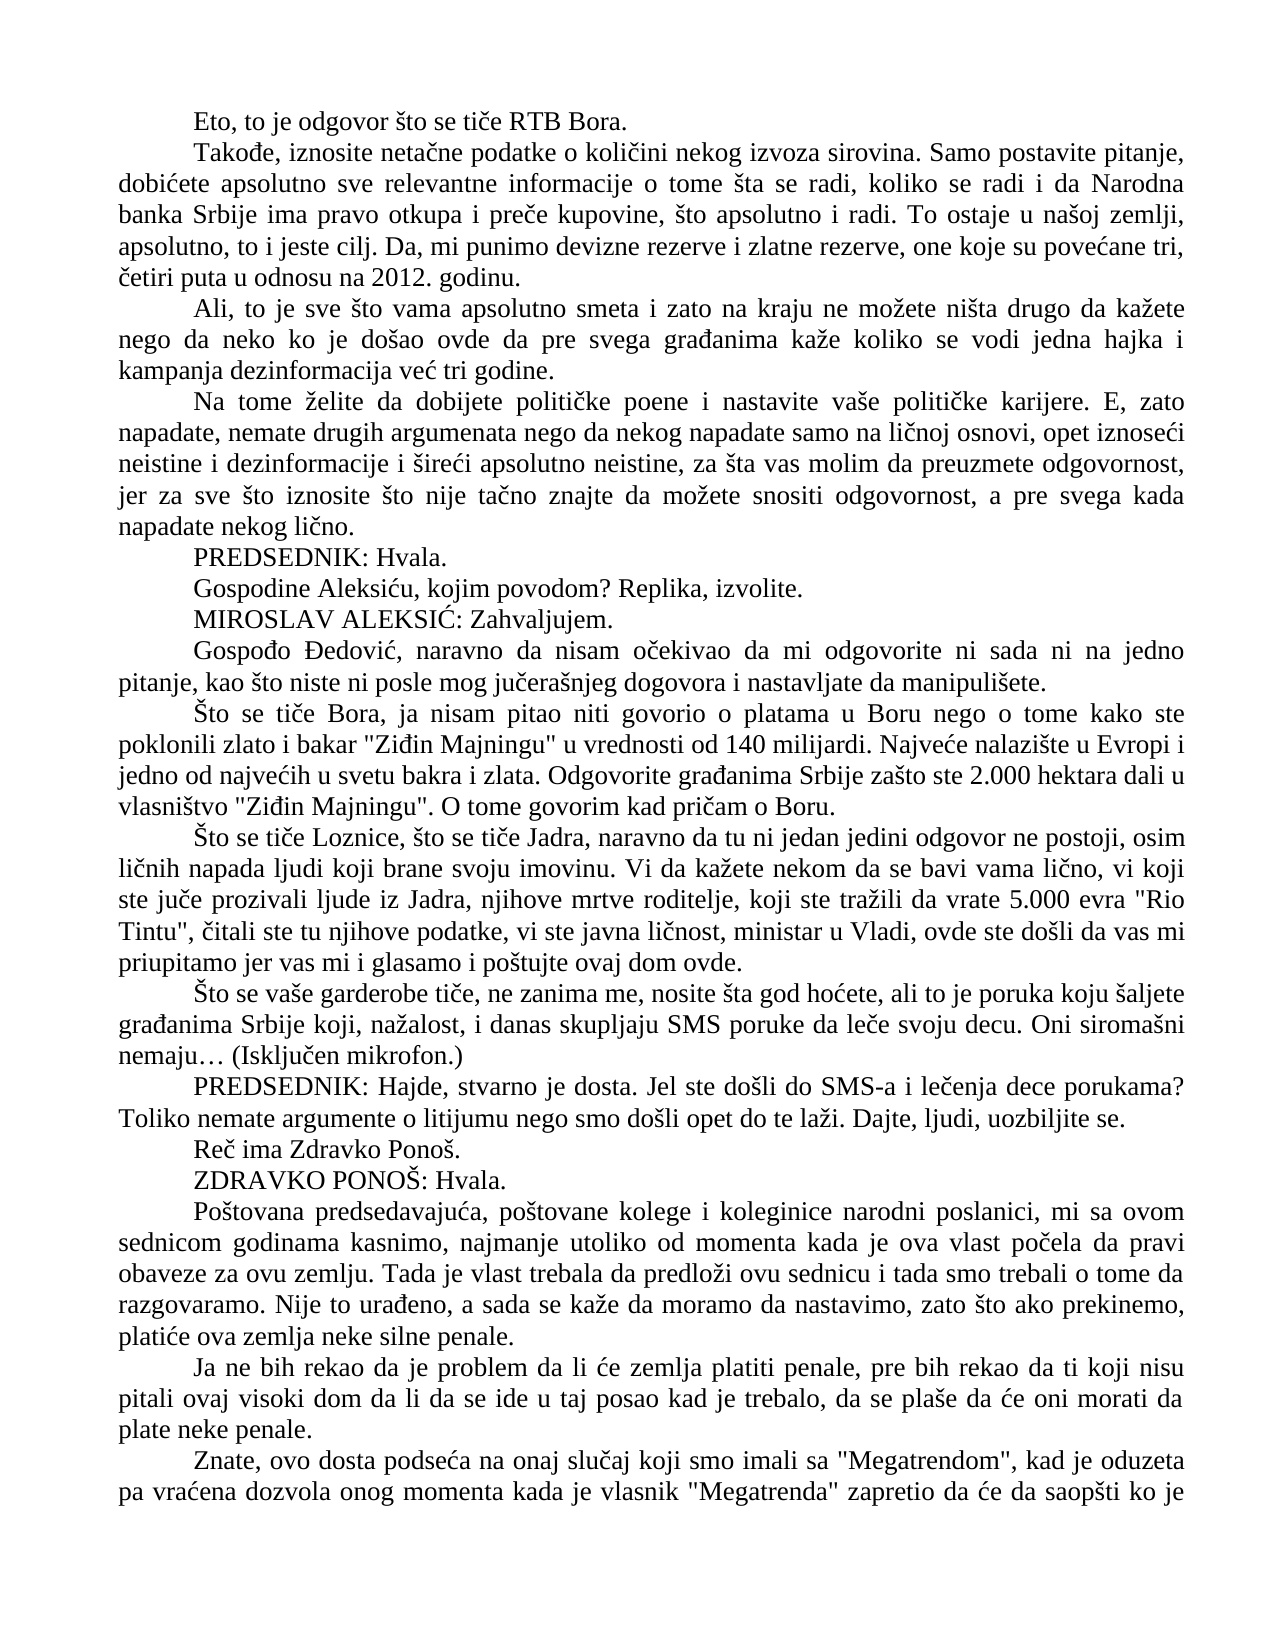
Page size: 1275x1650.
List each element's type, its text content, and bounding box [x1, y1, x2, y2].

text Reč ima Zdravko Ponoš. [118, 1133, 1186, 1164]
text Što se tiče Bora, ja nisam pitao niti govorio o platama u Boru nego o tome kako ste poklonili zlato i bakar "Ziđin Majningu" u vrednosti od 140 milijardi. Najveće nalazište u Evropi i jedno od najvećih u svetu bakra i zlata. Odgovorite građanima Srbije zašto ste 2.000 hektara dali u vlasništvo "Ziđin Majningu". O tome govorim kad pričam o Boru. [118, 697, 1186, 821]
text Gospodine Aleksiću, kojim povodom? Replika, izvolite. [118, 572, 1186, 603]
text MIROSLAV ALEKSIĆ: Zahvaljujem. [118, 603, 1186, 634]
text Poštovana predsedavajuća, poštovane kolege i koleginice narodni poslanici, mi sa ovom sednicom godinama kasnimo, najmanje utoliko od momenta kada je ova vlast počela da pravi obaveze za ovu zemlju. Tada je vlast trebala da predloži ovu sednicu i tada smo trebali o tome da razgovaramo. Nije to urađeno, a sada se kaže da moramo da nastavimo, zato što ako prekinemo, platiće ova zemlja neke silne penale. [118, 1195, 1186, 1351]
text Što se vaše garderobe tiče, ne zanima me, nosite šta god hoćete, ali to je poruka koju šaljete građanima Srbije koji, nažalost, i danas skupljaju SMS poruke da leče svoju decu. Oni siromašni nemaju… (Isključen mikrofon.) [118, 977, 1186, 1071]
text Na tome želite da dobijete političke poene i nastavite vaše političke karijere. E, zato napadate, nemate drugih argumenata nego da nekog napadate samo na ličnoj osnovi, opet iznoseći neistine i dezinformacije i šireći apsolutno neistine, za šta vas molim da preuzmete odgovornost, jer za sve što iznosite što nije tačno znajte da možete snositi odgovornost, a pre svega kada napadate nekog lično. [118, 385, 1186, 541]
text Ali, to je sve što vama apsolutno smeta i zato na kraju ne možete ništa drugo da kažete nego da neko ko je došao ovde da pre svega građanima kaže koliko se vodi jedna hajka i kampanja dezinformacija već tri godine. [118, 292, 1186, 385]
text PREDSEDNIK: Hvala. [118, 541, 1186, 572]
text Takođe, iznosite netačne podatke o količini nekog izvoza sirovina. Samo postavite pitanje, dobićete apsolutno sve relevantne informacije o tome šta se radi, koliko se radi i da Narodna banka Srbije ima pravo otkupa i preče kupovine, što apsolutno i radi. To ostaje u našoj zemlji, apsolutno, to i jeste cilj. Da, mi punimo devizne rezerve i zlatne rezerve, one koje su povećane tri, četiri puta u odnosu na 2012. godinu. [118, 136, 1186, 292]
text Ja ne bih rekao da je problem da li će zemlja platiti penale, pre bih rekao da ti koji nisu pitali ovaj visoki dom da li da se ide u taj posao kad je trebalo, da se plaše da će oni morati da plate neke penale. [118, 1351, 1186, 1444]
text Što se tiče Loznice, što se tiče Jadra, naravno da tu ni jedan jedini odgovor ne postoji, osim ličnih napada ljudi koji brane svoju imovinu. Vi da kažete nekom da se bavi vama lično, vi koji ste juče prozivali ljude iz Jadra, njihove mrtve roditelje, koji ste tražili da vrate 5.000 evra "Rio Tintu", čitali ste tu njihove podatke, vi ste javna ličnost, ministar u Vladi, ovde ste došli da vas mi priupitamo jer vas mi i glasamo i poštujte ovaj dom ovde. [118, 821, 1186, 977]
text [118, 1444, 1186, 1507]
text ZDRAVKO PONOŠ: Hvala. [118, 1164, 1186, 1195]
text PREDSEDNIK: Hajde, stvarno je dosta. Jel ste došli do SMS-a i lečenja dece porukama? Toliko nemate argumente o litijumu nego smo došli opet do te laži. Dajte, ljudi, uozbiljite se. [118, 1071, 1186, 1133]
text Gospođo Đedović, naravno da nisam očekivao da mi odgovorite ni sada ni na jedno pitanje, kao što niste ni posle mog jučerašnjeg dogovora i nastavljate da manipulišete. [118, 634, 1186, 697]
text Eto, to je odgovor što se tiče RTB Bora. [118, 105, 1186, 136]
